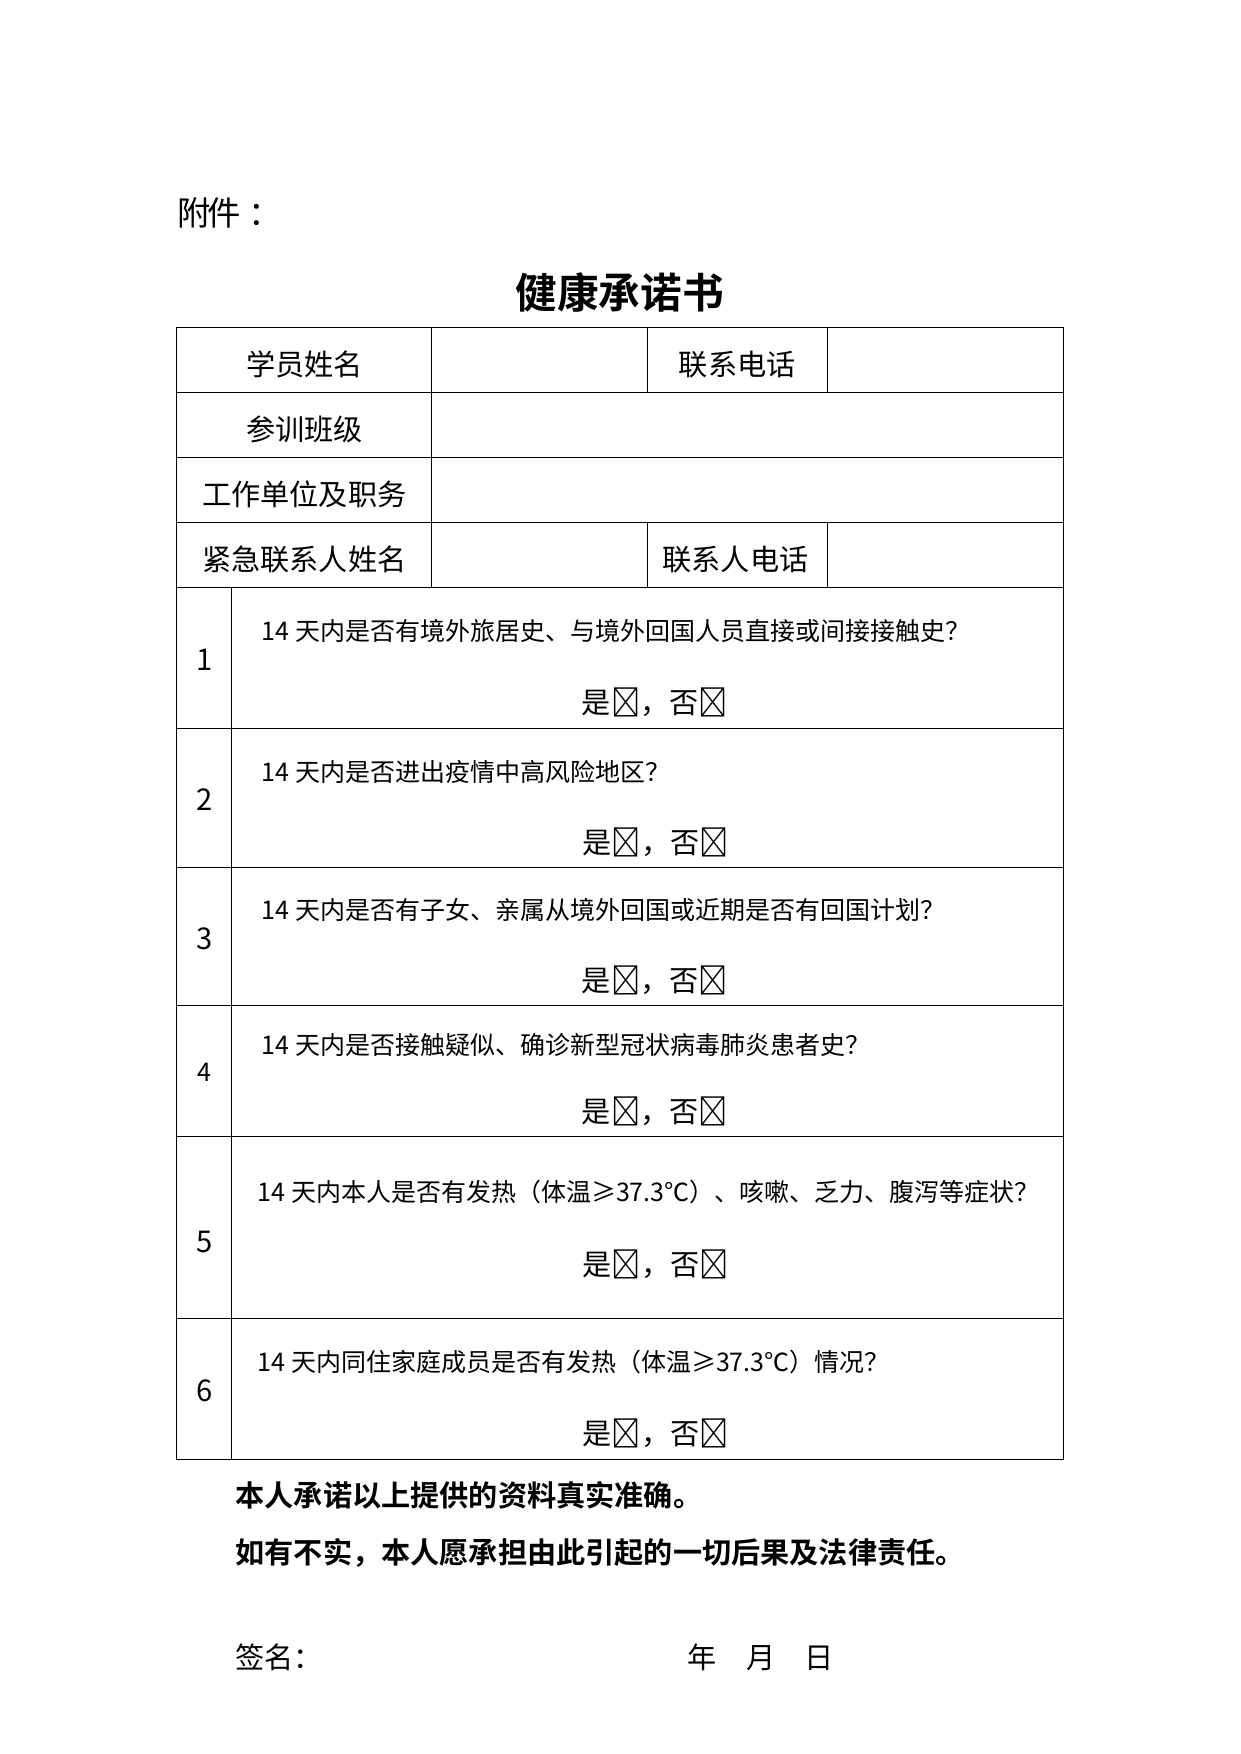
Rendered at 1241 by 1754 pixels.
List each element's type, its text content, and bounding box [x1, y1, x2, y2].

text 健康承诺书 [515, 260, 1076, 320]
table_cell [432, 523, 647, 587]
text 如有不实，本人愿承担由此引起的一切后果及法律责任。 [235, 1529, 1076, 1572]
table_cell [432, 393, 1063, 457]
table_cell 工作单位及职务 [177, 458, 431, 522]
text 签名： 年 月 日 [235, 1634, 1076, 1677]
text 附件 ： [177, 187, 306, 235]
table_cell [432, 458, 1063, 522]
table_header 学员姓名 [177, 328, 431, 392]
table_cell 1 [177, 588, 231, 727]
table_cell [828, 523, 1063, 587]
table_cell 14 天内本人是否有发热（体温≥37.3℃）、咳嗽、乏力、腹泻等症状？ 是，否 [232, 1137, 1063, 1318]
table_cell 联系人电话 [648, 523, 827, 587]
text 本人承诺以上提供的资料真实准确。 [235, 1472, 1076, 1515]
table_header [432, 328, 647, 392]
table_cell 6 [177, 1319, 231, 1459]
table_cell 5 [177, 1137, 231, 1318]
table_header [828, 328, 1063, 392]
table_cell 14 天内是否接触疑似、确诊新型冠状病毒肺炎患者史？ 是，否 [232, 1006, 1063, 1136]
table_cell 14 天内是否有子女、亲属从境外回国或近期是否有回国计划？ 是，否 [232, 868, 1063, 1005]
table_cell 14 天内是否有境外旅居史、与境外回国人员直接或间接接触史？ 是，否 [232, 588, 1063, 727]
table_cell 14 天内同住家庭成员是否有发热（体温≥37.3℃）情况？ 是，否 [232, 1319, 1063, 1459]
table_cell 2 [177, 729, 231, 867]
table_cell 4 [177, 1006, 231, 1136]
table_cell 3 [177, 868, 231, 1005]
table_cell 14 天内是否进出疫情中高风险地区？ 是，否 [232, 729, 1063, 867]
table_cell 紧急联系人姓名 [177, 523, 431, 587]
table_cell 参训班级 [177, 393, 431, 457]
table_header 联系电话 [648, 328, 827, 392]
